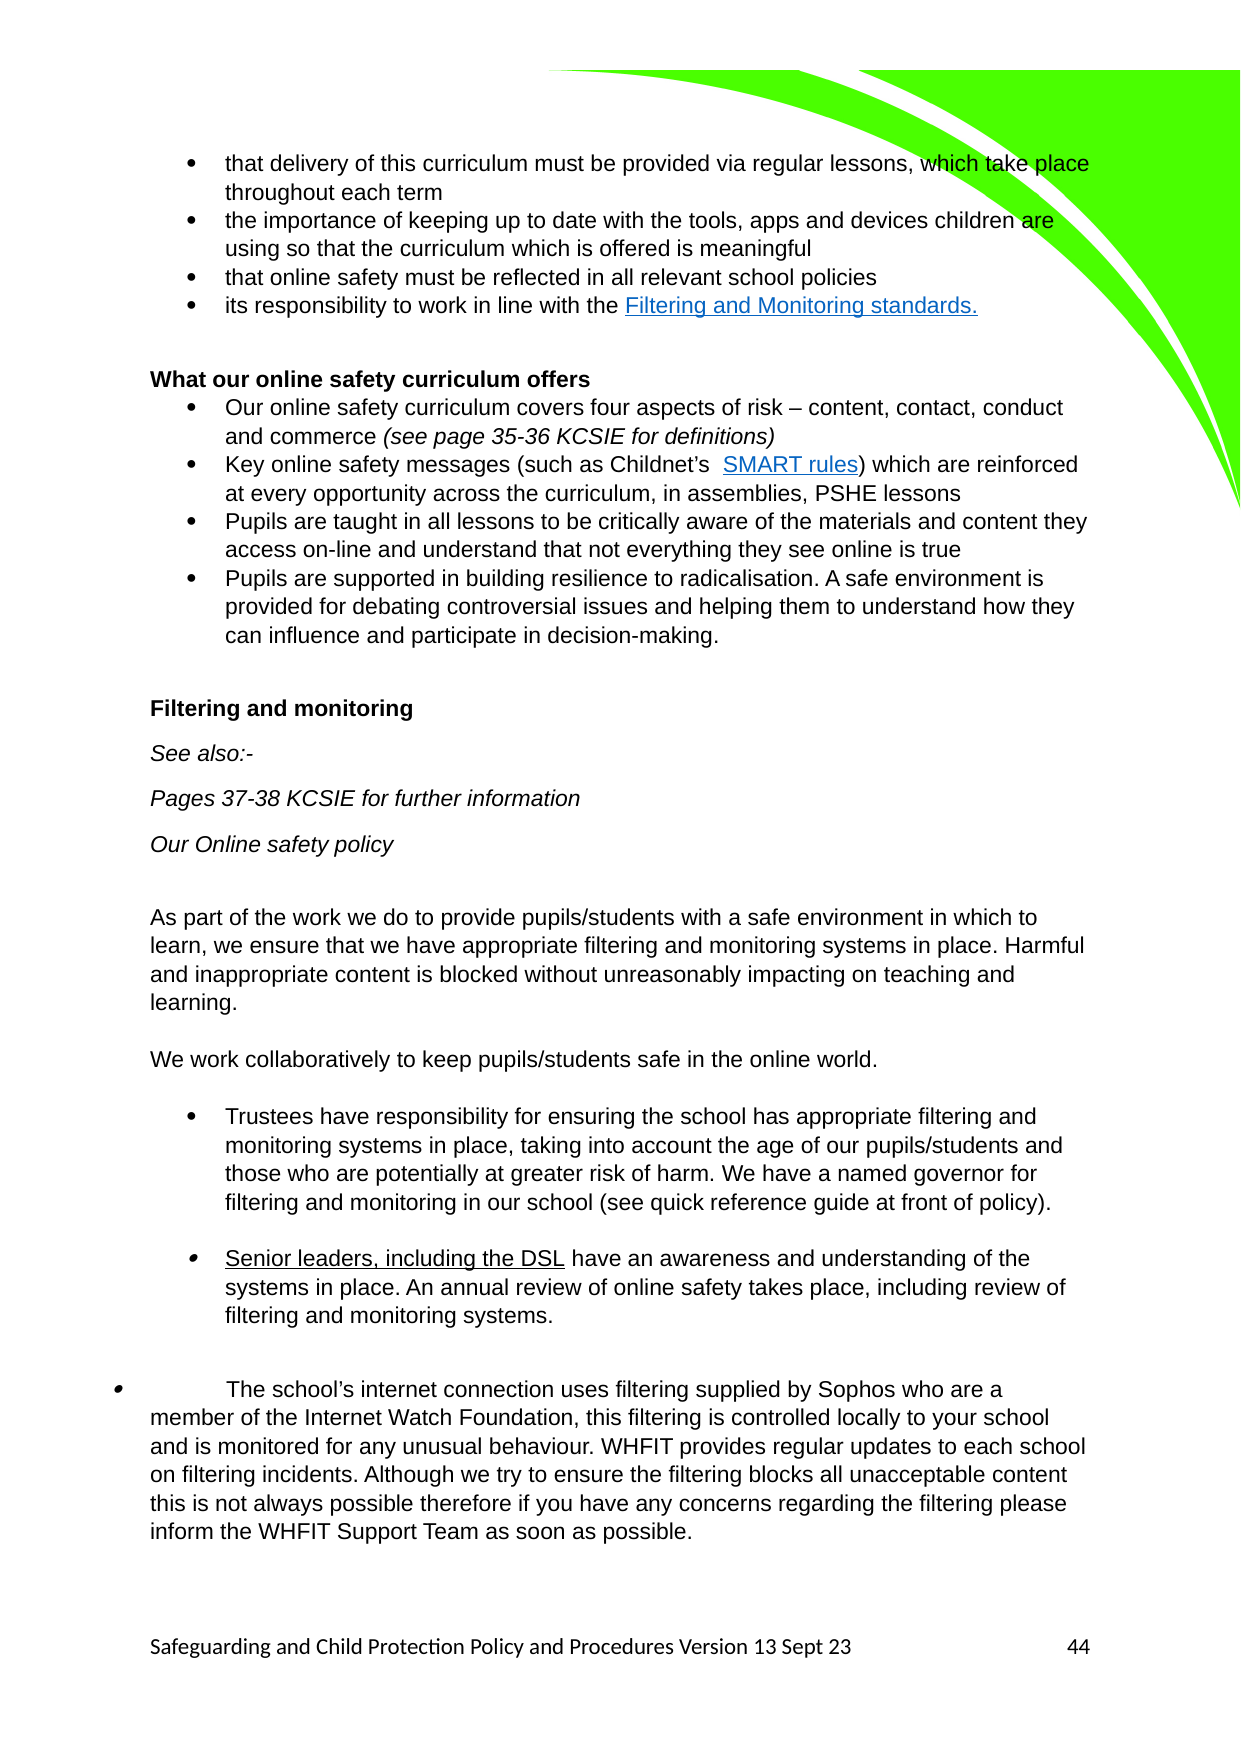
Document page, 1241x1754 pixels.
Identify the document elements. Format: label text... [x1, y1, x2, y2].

list Trustees have responsibility for ensuring the school has appropriate filtering and monitoring systems in place, taking into account the age of our pupils/students and those who are potentially at greater risk of harm. We have a named governor for filtering and monitoring in our school (see quick reference guide at front of policy). [187, 1103, 1090, 1215]
list Key online safety messages (such as Childnet’s SMART rules) which are reinforced at every opportunity across the curriculum, in assemblies, PSHE lessons [187, 451, 1090, 506]
list Our online safety curriculum covers four aspects of risk – content, contact, conduct and commerce (see page 35-36 KCSIE for definitions) [187, 394, 1090, 449]
text As part of the work we do to provide pupils/students with a safe environment in which to learn, we ensure that we have appropriate filtering and monitoring systems in place. Harmful and inappropriate content is blocked without unreasonably impacting on teaching and learning. [150, 904, 1090, 1016]
list that delivery of this curriculum must be provided via regular lessons, which take place throughout each term [187, 150, 1090, 205]
text We work collaboratively to keep pupils/students safe in the online world. [150, 1046, 1090, 1073]
list The school’s internet connection uses filtering supplied by Sophos who are a member of the Internet Watch Foundation, this filtering is controlled locally to your school and is monitored for any unusual behaviour. WHFIT provides regular updates to each school on filtering incidents. Although we try to ensure the filtering blocks all unacceptable content this is not always possible therefore if you have any concerns regarding the filtering please inform the WHFIT Support Team as soon as possible. [112, 1376, 1090, 1544]
text Our Online safety policy [150, 831, 1090, 857]
picture [0, 70, 1241, 1754]
text Pages 37-38 KCSIE for further information [150, 785, 1090, 812]
text What our online safety curriculum offers [150, 366, 1090, 392]
list Senior leaders, including the DSL have an awareness and understanding of the systems in place. An annual review of online safety takes place, including review of filtering and monitoring systems. [187, 1245, 1090, 1328]
text Filtering and monitoring [150, 695, 1090, 722]
list its responsibility to work in line with the Filtering and Monitoring standards. [187, 292, 1090, 318]
list Pupils are taught in all lessons to be critically aware of the materials and content they access on-line and understand that not everything they see online is true [187, 508, 1090, 563]
list the importance of keeping up to date with the tools, apps and devices children are using so that the curriculum which is offered is meaningful [187, 207, 1090, 262]
list that online safety must be reflected in all relevant school policies [187, 264, 1090, 290]
list Pupils are supported in building resilience to radicalisation. A safe environment is provided for debating controversial issues and helping them to understand how they can influence and participate in decision-making. [187, 565, 1090, 648]
text See also:- [150, 740, 1090, 767]
